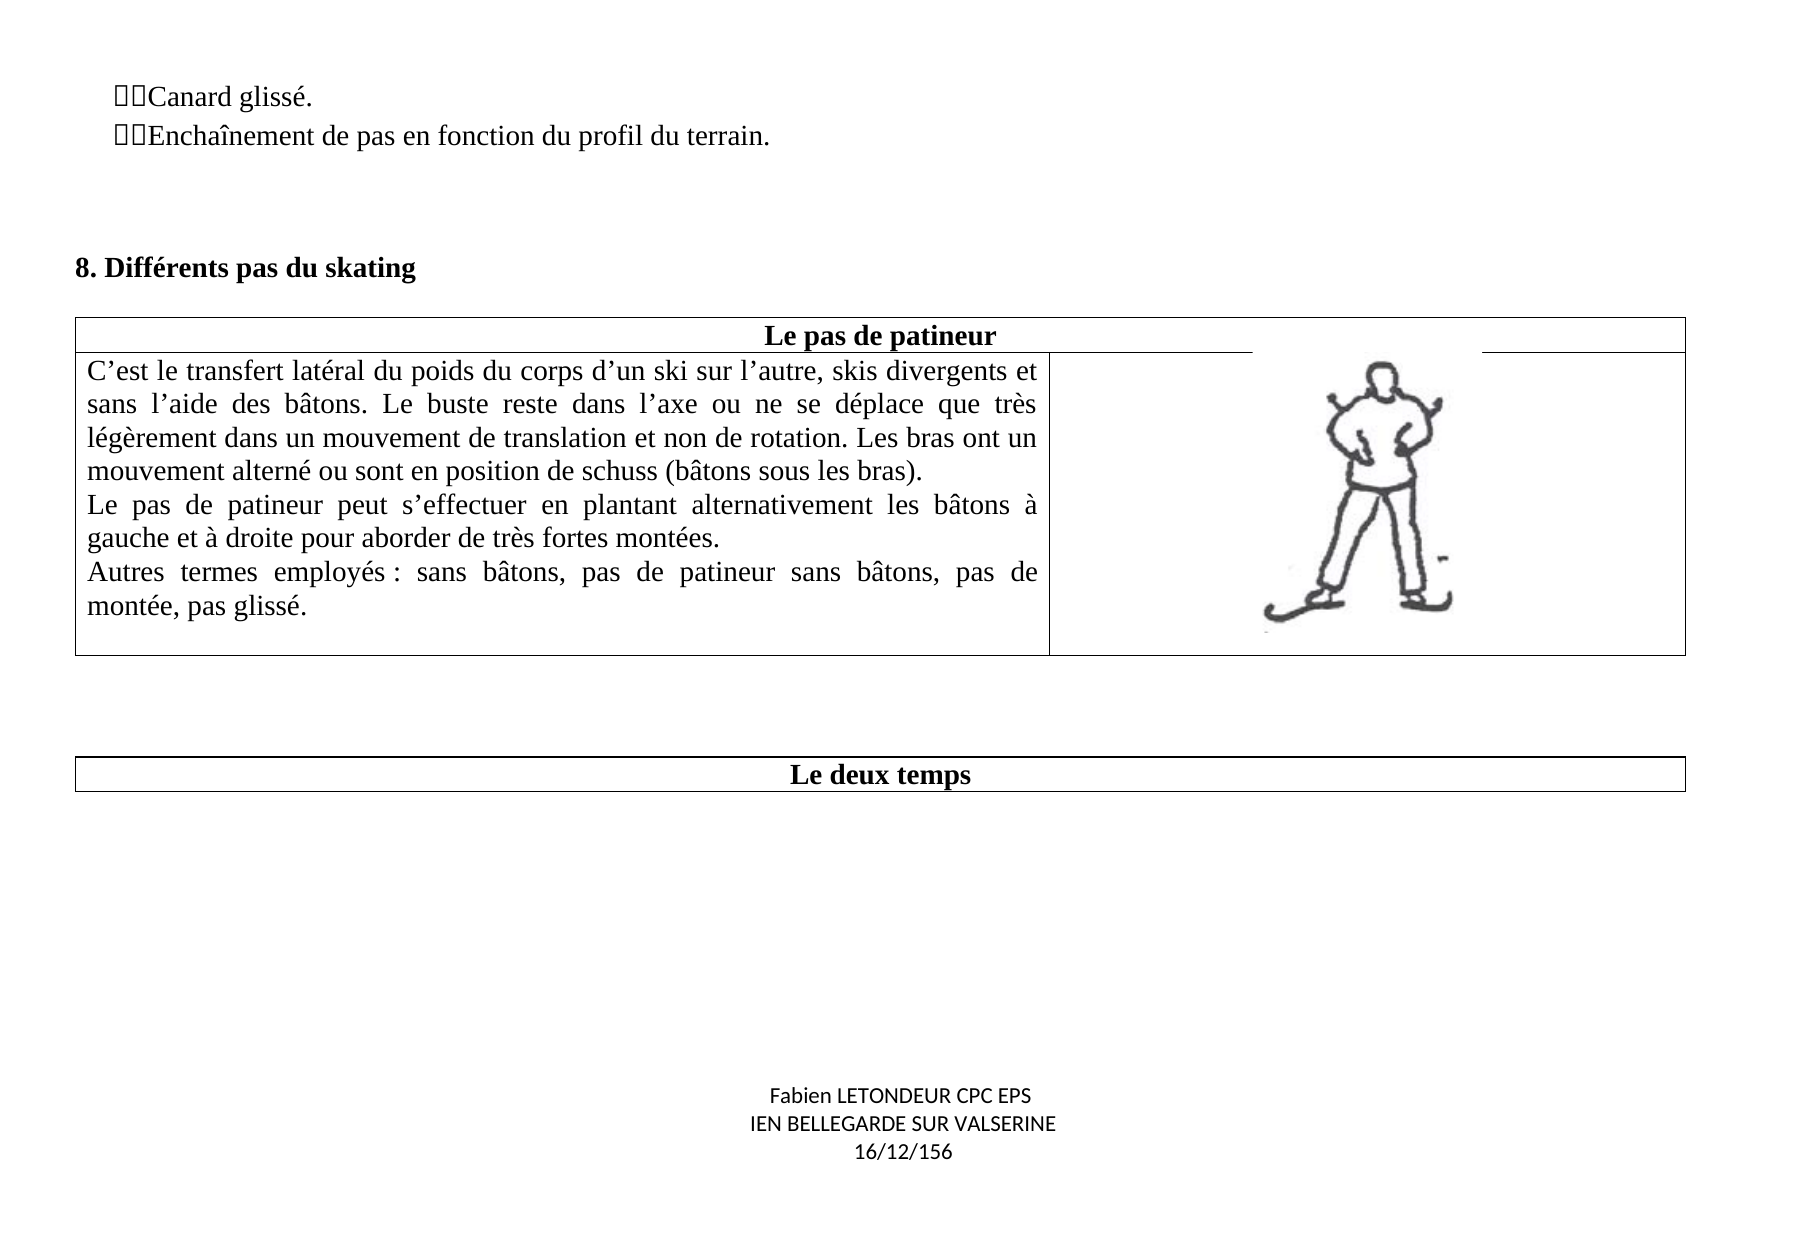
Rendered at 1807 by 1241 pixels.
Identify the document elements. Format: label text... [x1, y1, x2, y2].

text 􀀹Enchaînement de pas en fonction du profil du terrain. [112, 115, 1731, 154]
text 8. Différents pas du skating [75, 250, 1731, 284]
table_cell C’est le transfert latéral du poids du corps d’un ski sur l’autre, skis divergents et sans l’aide des bâtons. Le buste reste dans l’axe ou ne se déplace que très légèrement dans un mouvement de translation et non de rotation. Les bras ont un mouvement alterné ou sont en position de schuss (bâtons sous les bras). Le pas de patineur peut s’effectuer en plantant alternativement les bâtons à gauche et à droite pour aborder de très fortes montées. Autres termes employés : sans bâtons, pas de patineur sans bâtons, pas de montée, pas glissé. [76, 353, 1049, 655]
table_header Le deux temps [76, 758, 1685, 791]
text 􀀹Canard glissé. [112, 75, 1731, 115]
table_header Le pas de patineur [76, 318, 1685, 352]
table_cell [1050, 353, 1685, 655]
